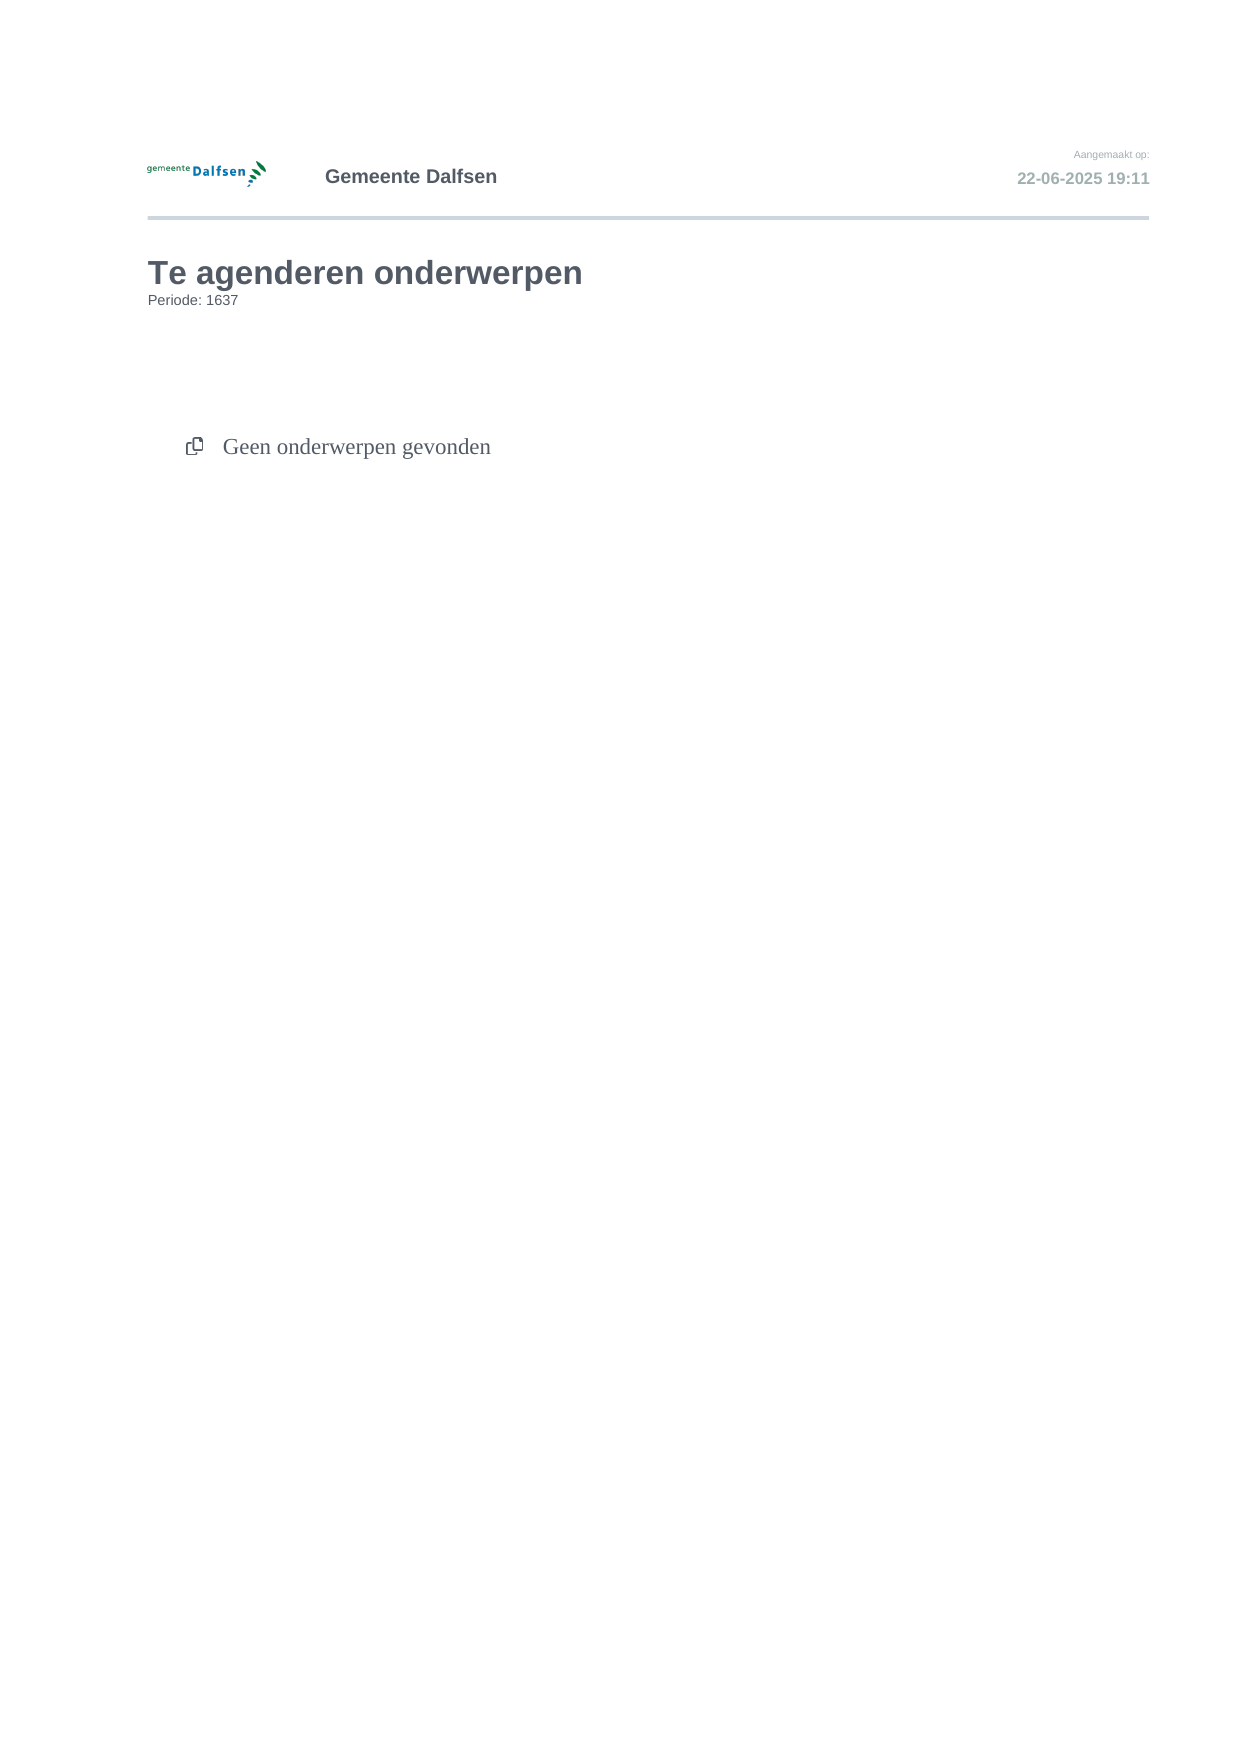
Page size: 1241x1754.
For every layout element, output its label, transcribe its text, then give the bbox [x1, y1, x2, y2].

table_cell 22-06-2025 19:11 [727, 161, 1149, 188]
list Geen onderwerpen gevonden [185, 433, 1093, 459]
table_header Aangemaakt op: [727, 148, 1149, 161]
table_header Gemeente Dalfsen [325, 148, 727, 188]
picture [186, 437, 203, 455]
table_header Te agenderen onderwerpen [148, 245, 727, 292]
table_header [148, 148, 325, 188]
picture [147, 216, 1150, 220]
table_cell Periode: 1637 [148, 292, 727, 325]
picture [147, 161, 266, 187]
